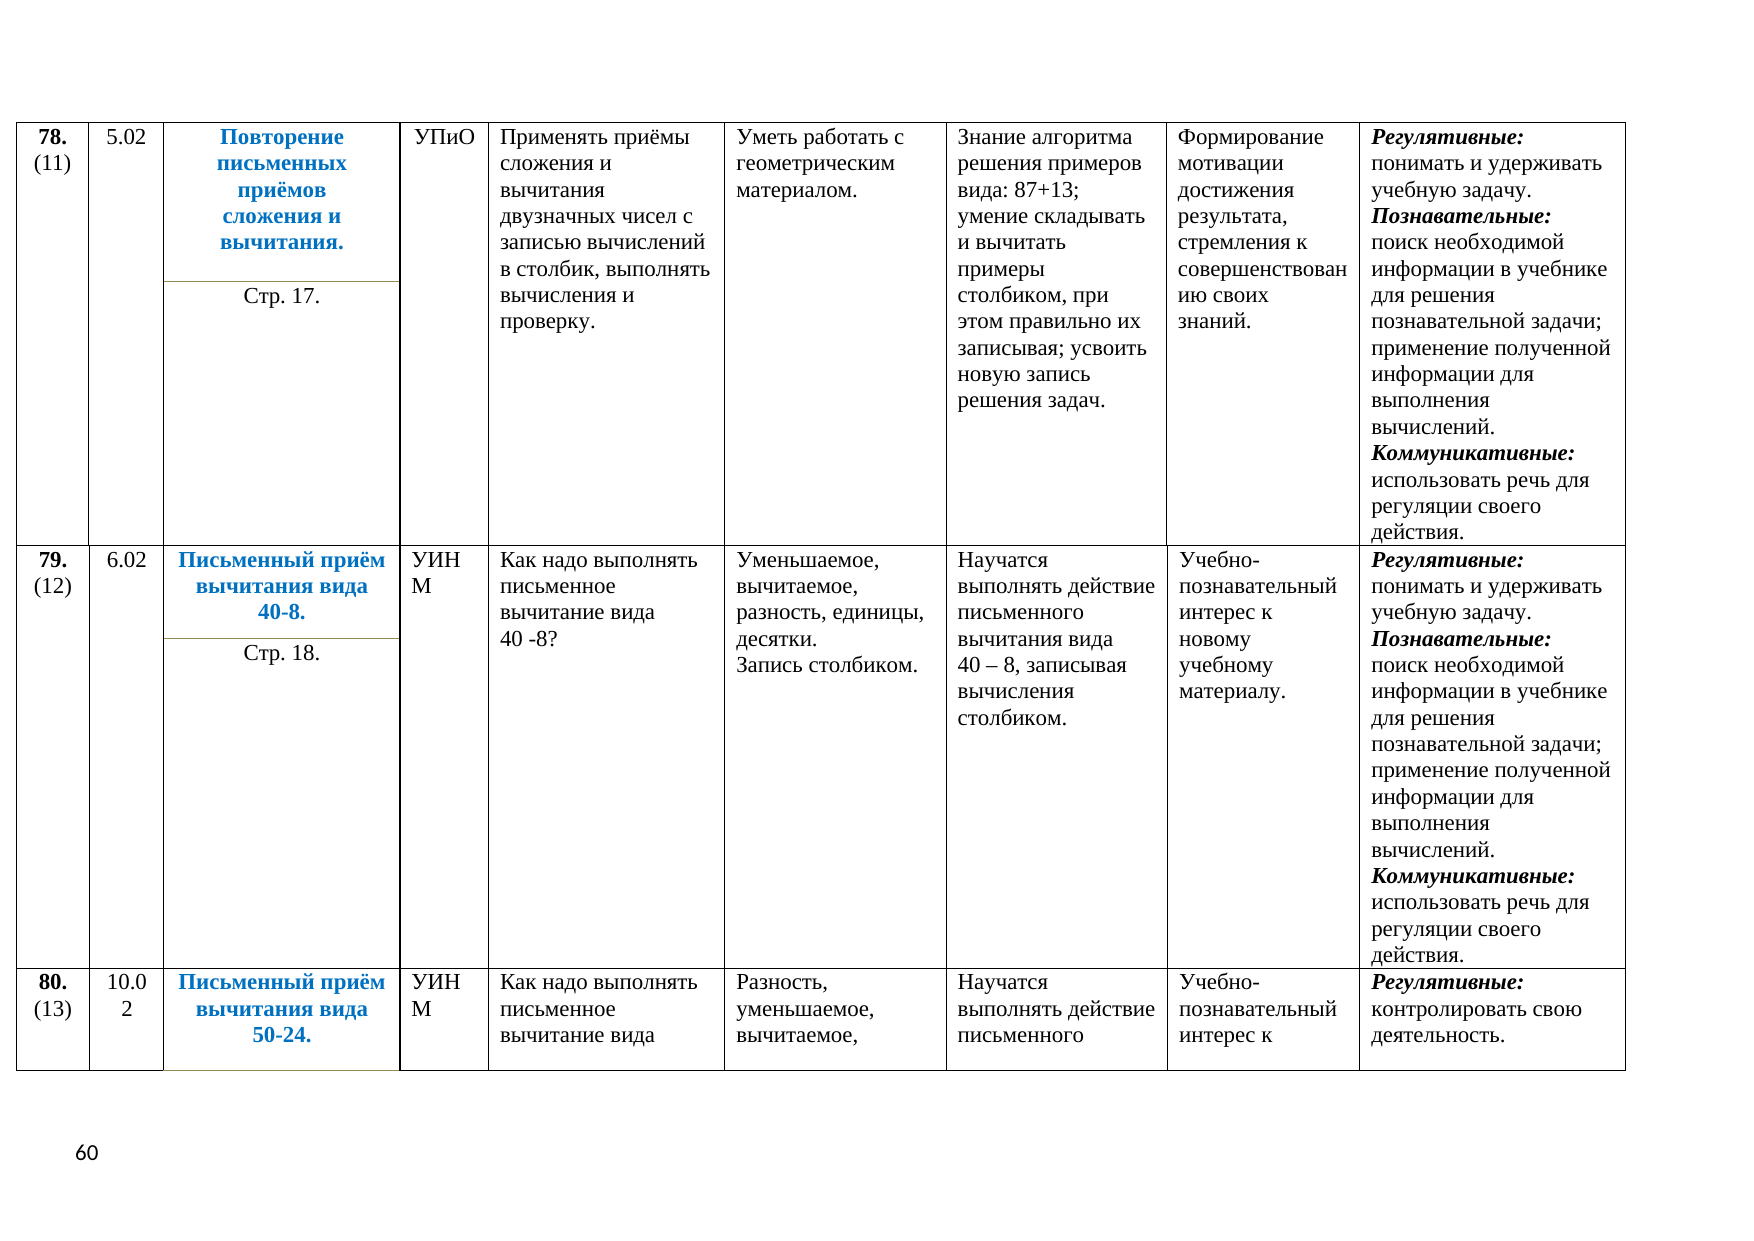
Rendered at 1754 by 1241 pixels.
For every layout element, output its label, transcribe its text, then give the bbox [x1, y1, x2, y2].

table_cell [1360, 969, 1625, 1070]
table_cell Как надо выполнять письменное вычитание вида 40 -8? [489, 546, 724, 967]
table_header Формирование мотивации достижения результата, стремления к совершенствованию своих знаний. [1167, 123, 1359, 545]
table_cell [947, 969, 1167, 1070]
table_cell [1168, 969, 1359, 1070]
table_cell Письменный приём вычитания вида 50-24. [164, 969, 399, 1070]
table_cell Стр. 17. [164, 282, 399, 545]
table_cell Уменьшаемое, вычитаемое, разность, единицы, десятки. Запись столбиком. [725, 546, 946, 967]
table_cell Научатся выполнять действие письменного вычитания вида 40 – 8, записывая вычисления столбиком. [947, 546, 1167, 967]
table_header Регулятивные: понимать и удерживать учебную задачу. Познавательные: поиск необходимой информации в учебнике для решения познавательной задачи; применение полученной информации для выполнения вычислений. Коммуникативные: использовать речь для регуляции своего действия. [1360, 123, 1625, 545]
table_header Уметь работать с геометрическим материалом. [725, 123, 946, 545]
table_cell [725, 969, 946, 1070]
table_cell 6.02 [90, 546, 163, 967]
table_header УПиО [401, 123, 488, 545]
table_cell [489, 969, 724, 1070]
table_cell 79. (12) [17, 546, 89, 967]
table_cell 80. (13) [17, 969, 89, 1070]
table_cell Учебно-познавательный интерес к новому учебному материалу. [1168, 546, 1359, 967]
table_cell Стр. 18. [164, 639, 399, 967]
table_header 5.02 [89, 123, 163, 545]
table_cell УИНМ [401, 546, 488, 967]
table_header 78. (11) [17, 123, 88, 545]
table_header Повторение письменных приёмов сложения и вычитания. [164, 123, 399, 281]
table_cell Регулятивные: понимать и удерживать учебную задачу. Познавательные: поиск необходимой информации в учебнике для решения познавательной задачи; применение полученной информации для выполнения вычислений. Коммуникативные: использовать речь для регуляции своего действия. [1360, 546, 1625, 967]
table_cell УИНМ [401, 969, 488, 1070]
table_cell 10.02 [90, 969, 163, 1070]
table_cell Письменный приём вычитания вида 40-8. [164, 546, 399, 638]
table_header Применять приёмы сложения и вычитания двузначных чисел с записью вычислений в столбик, выполнять вычисления и проверку. [489, 123, 724, 545]
table_header Знание алгоритма решения примеров вида: 87+13; умение складывать и вычитать примеры столбиком, при этом правильно их записывая; усвоить новую запись решения задач. [947, 123, 1166, 545]
